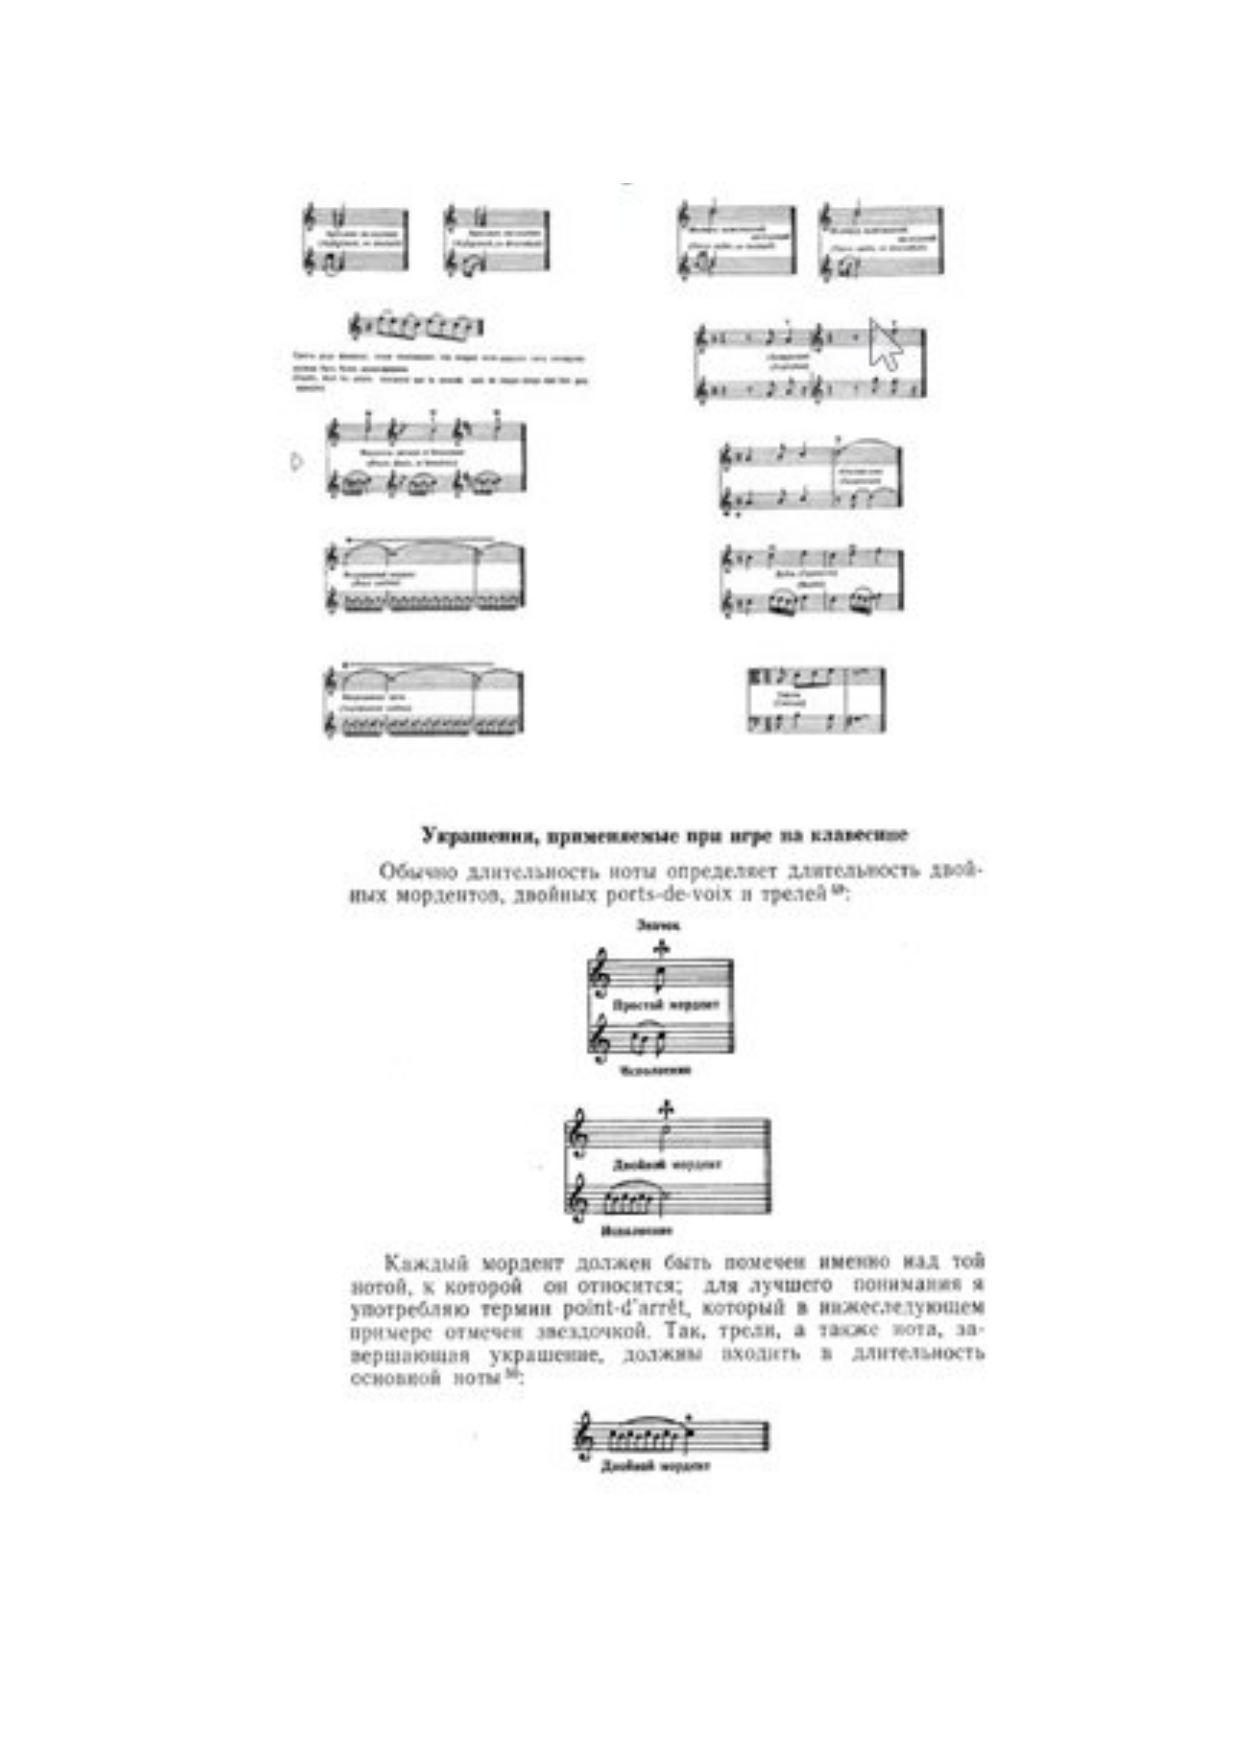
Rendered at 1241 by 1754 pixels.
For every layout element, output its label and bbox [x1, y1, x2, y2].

picture [251, 183, 1069, 1535]
